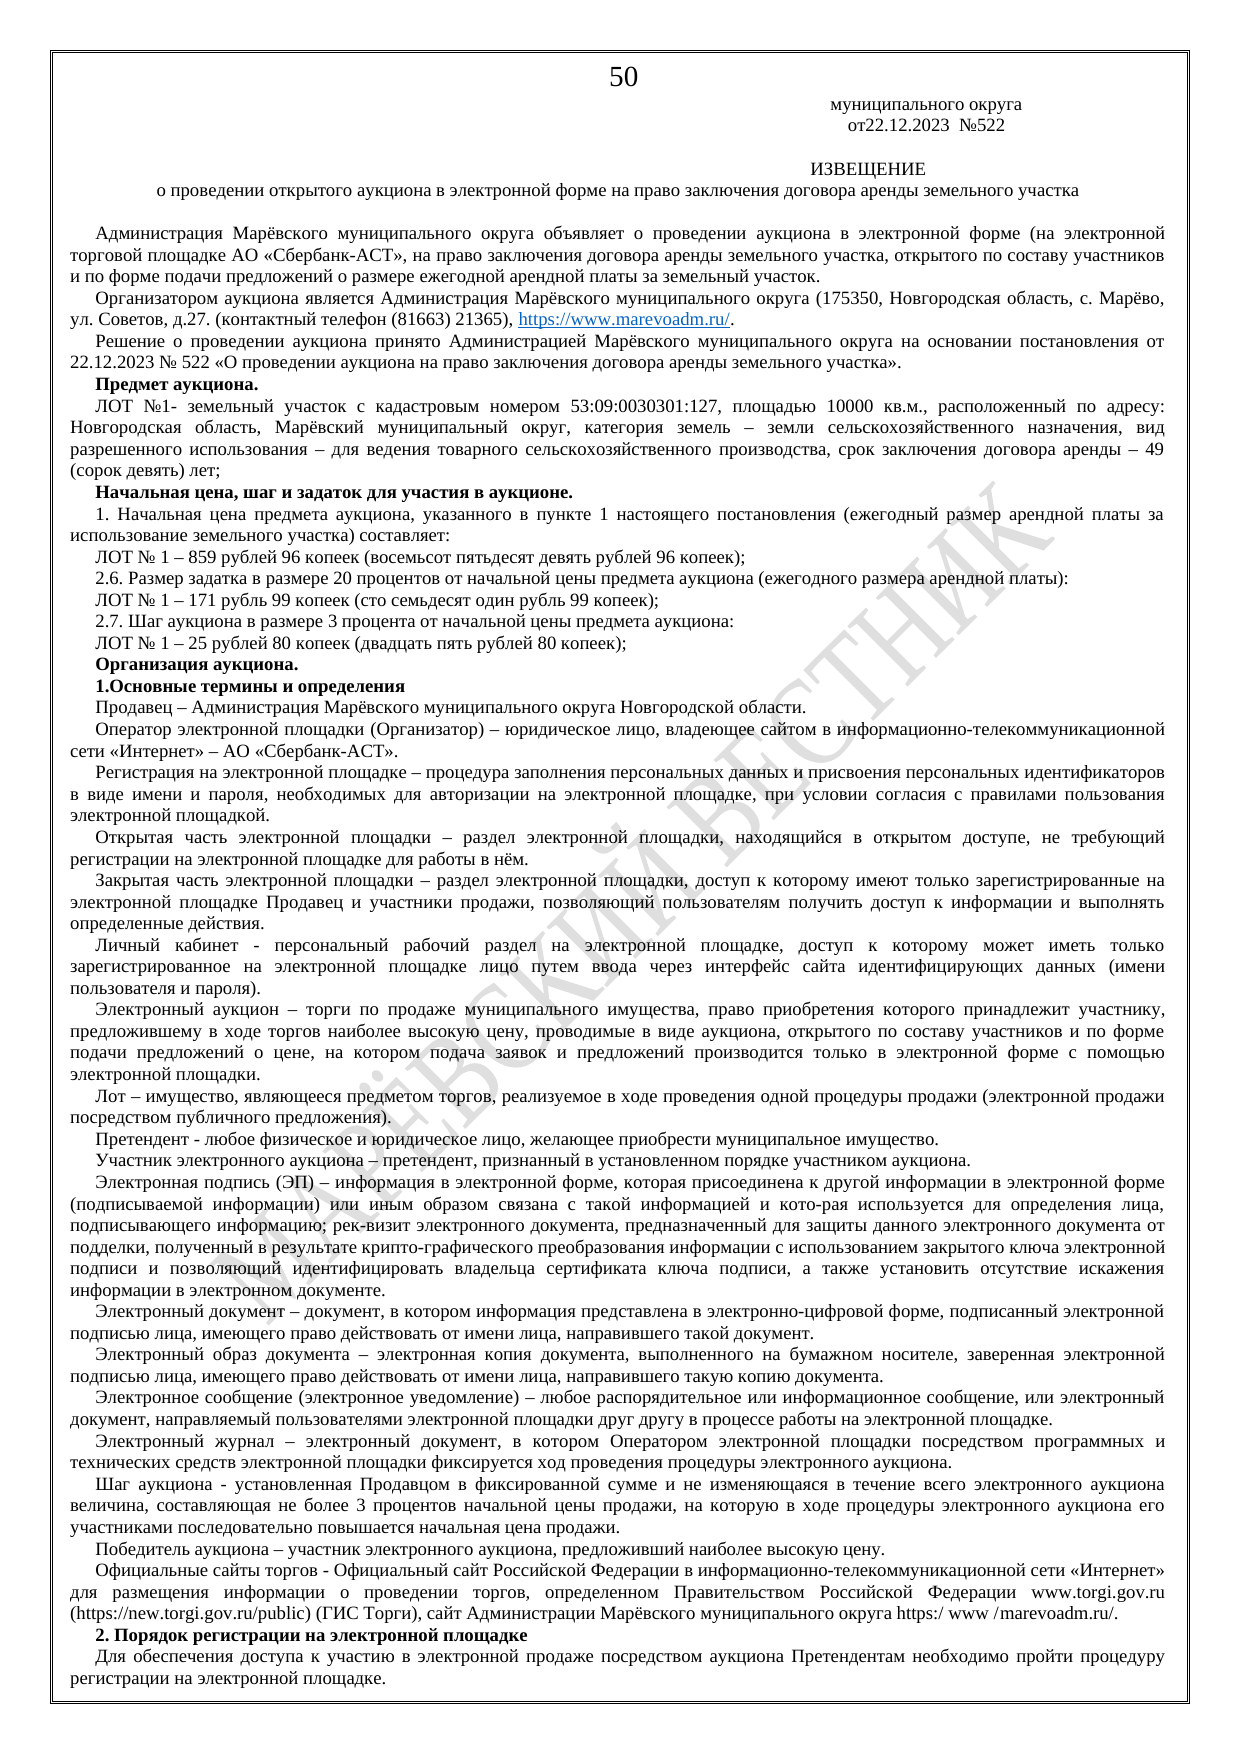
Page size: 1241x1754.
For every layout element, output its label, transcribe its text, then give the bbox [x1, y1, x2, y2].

text ИЗВЕЩЕНИЕ [70, 157, 1167, 179]
text Организатором аукциона является Администрация Марёвского муниципального округа (175350, Новгородская область, с. Марёво, ул. Советов, д.27. (контактный телефон (81663) 21365), https://www.marevoadm.ru/. [70, 287, 1167, 330]
text о проведении открытого аукциона в электронной форме на право заключения договора аренды земельного участка [70, 179, 1167, 201]
text Закрытая часть электронной площадки – раздел электронной площадки, доступ к которому имеют только зарегистрированные на электронной площадке Продавец и участники продажи, позволяющий пользователям получить доступ к информации и выполнять определенные действия. [70, 869, 1167, 934]
text ЛОТ № 1 – 25 рублей 80 копеек (двадцать пять рублей 80 копеек); [70, 632, 1167, 653]
text Победитель аукциона – участник электронного аукциона, предложивший наиболее высокую цену. [70, 1537, 1167, 1559]
text Электронное сообщение (электронное уведомление) – любое распорядительное или информационное сообщение, или электронный документ, направляемый пользователями электронной площадки друг другу в процессе работы на электронной площадке. [70, 1386, 1167, 1429]
text ЛОТ № 1 – 171 рубль 99 копеек (сто семьдесят один рубль 99 копеек); [70, 589, 1167, 610]
text ЛОТ № 1 – 859 рублей 96 копеек (восемьсот пятьдесят девять рублей 96 копеек); [70, 546, 1167, 567]
text 2.6. Размер задатка в размере 20 процентов от начальной цены предмета аукциона (ежегодного размера арендной платы): [70, 567, 1167, 589]
text 1.Основные термины и определения [70, 675, 1167, 696]
text Лот – имущество, являющееся предметом торгов, реализуемое в ходе проведения одной процедуры продажи (электронной продажи посредством публичного предложения). [70, 1084, 1167, 1128]
text Электронный журнал – электронный документ, в котором Оператором электронной площадки посредством программных и технических средств электронной площадки фиксируется ход проведения процедуры электронного аукциона. [70, 1429, 1167, 1473]
text 2. Порядок регистрации на электронной площадке [70, 1624, 1167, 1645]
text Претендент - любое физическое и юридическое лицо, желающее приобрести муниципальное имущество. [70, 1128, 1167, 1149]
text Продавец – Администрация Марёвского муниципального округа Новгородской области. [70, 696, 1167, 718]
text Администрация Марёвского муниципального округа объявляет о проведении аукциона в электронной форме (на электронной торговой площадке АО «Сбербанк-АСТ», на право заключения договора аренды земельного участка, открытого по составу участников и по форме подачи предложений о размере ежегодной арендной платы за земельный участок. [70, 222, 1167, 287]
text Электронный документ – документ, в котором информация представлена в электронно-цифровой форме, подписанный электронной подписью лица, имеющего право действовать от имени лица, направившего такой документ. [70, 1300, 1167, 1343]
text Решение о проведении аукциона принято Администрацией Марёвского муниципального округа на основании постановления от 22.12.2023 № 522 «О проведении аукциона на право заключения договора аренды земельного участка». [70, 330, 1167, 373]
text Организация аукциона. [70, 653, 1167, 675]
text Открытая часть электронной площадки – раздел электронной площадки, находящийся в открытом доступе, не требующий регистрации на электронной площадке для работы в нём. [70, 826, 1167, 869]
text Для обеспечения доступа к участию в электронной продаже посредством аукциона Претендентам необходимо пройти процедуру регистрации на электронной площадке. [70, 1645, 1167, 1688]
text 2.7. Шаг аукциона в размере 3 процента от начальной цены предмета аукциона: [70, 610, 1167, 632]
text Электронный аукцион – торги по продаже муниципального имущества, право приобретения которого принадлежит участнику, предложившему в ходе торгов наиболее высокую цену, проводимые в виде аукциона, открытого по составу участников и по форме подачи предложений о цене, на котором подача заявок и предложений производится только в электронной форме с помощью электронной площадки. [70, 998, 1167, 1084]
text Оператор электронной площадки (Организатор) – юридическое лицо, владеющее сайтом в информационно-телекоммуникационной сети «Интернет» – АО «Сбербанк-АСТ». [70, 718, 1167, 761]
text муниципального округа [686, 93, 1167, 114]
text Регистрация на электронной площадке – процедура заполнения персональных данных и присвоения персональных идентификаторов в виде имени и пароля, необходимых для авторизации на электронной площадке, при условии согласия с правилами пользования электронной площадкой. [70, 761, 1167, 826]
text Официальные сайты торгов - Официальный сайт Российской Федерации в информационно-телекоммуникационной сети «Интернет» для размещения информации о проведении торгов, определенном Правительством Российской Федерации www.torgi.gov.ru (https://new.torgi.gov.ru/public) (ГИС Торги), сайт Администрации Марёвского муниципального округа https:/ www /marevoadm.ru/. [70, 1559, 1167, 1624]
text Личный кабинет - персональный рабочий раздел на электронной площадке, доступ к которому может иметь только зарегистрированное на электронной площадке лицо путем ввода через интерфейс сайта идентифицирующих данных (имени пользователя и пароля). [70, 934, 1167, 998]
text ЛОТ №1- земельный участок с кадастровым номером 53:09:0030301:127, площадью 10000 кв.м., расположенный по адресу: Новгородская область, Марёвский муниципальный округ, категория земель – земли сельскохозяйственного назначения, вид разрешенного использования – для ведения товарного сельскохозяйственного производства, срок заключения договора аренды – 49 (сорок девять) лет; [70, 394, 1167, 481]
text от22.12.2023 №522 [686, 114, 1167, 136]
text Участник электронного аукциона – претендент, признанный в установленном порядке участником аукциона. [70, 1149, 1167, 1171]
text Электронный образ документа – электронная копия документа, выполненного на бумажном носителе, заверенная электронной подписью лица, имеющего право действовать от имени лица, направившего такую копию документа. [70, 1343, 1167, 1386]
text Электронная подпись (ЭП) – информация в электронной форме, которая присоединена к другой информации в электронной форме (подписываемой информации) или иным образом связана с такой информацией и кото-рая используется для определения лица, подписывающего информацию; рек-визит электронного документа, предназначенный для защиты данного электронного документа от подделки, полученный в результате крипто-графического преобразования информации с использованием закрытого ключа электронной подписи и позволяющий идентифицировать владельца сертификата ключа подписи, а также установить отсутствие искажения информации в электронном документе. [70, 1171, 1167, 1300]
text 1. Начальная цена предмета аукциона, указанного в пункте 1 настоящего постановления (ежегодный размер арендной платы за использование земельного участка) составляет: [70, 502, 1167, 546]
text Начальная цена, шаг и задаток для участия в аукционе. [70, 481, 1167, 502]
text Предмет аукциона. [70, 373, 1167, 394]
text Шаг аукциона - установленная Продавцом в фиксированной сумме и не изменяющаяся в течение всего электронного аукциона величина, составляющая не более 3 процентов начальной цены продажи, на которую в ходе процедуры электронного аукциона его участниками последовательно повышается начальная цена продажи. [70, 1473, 1167, 1537]
